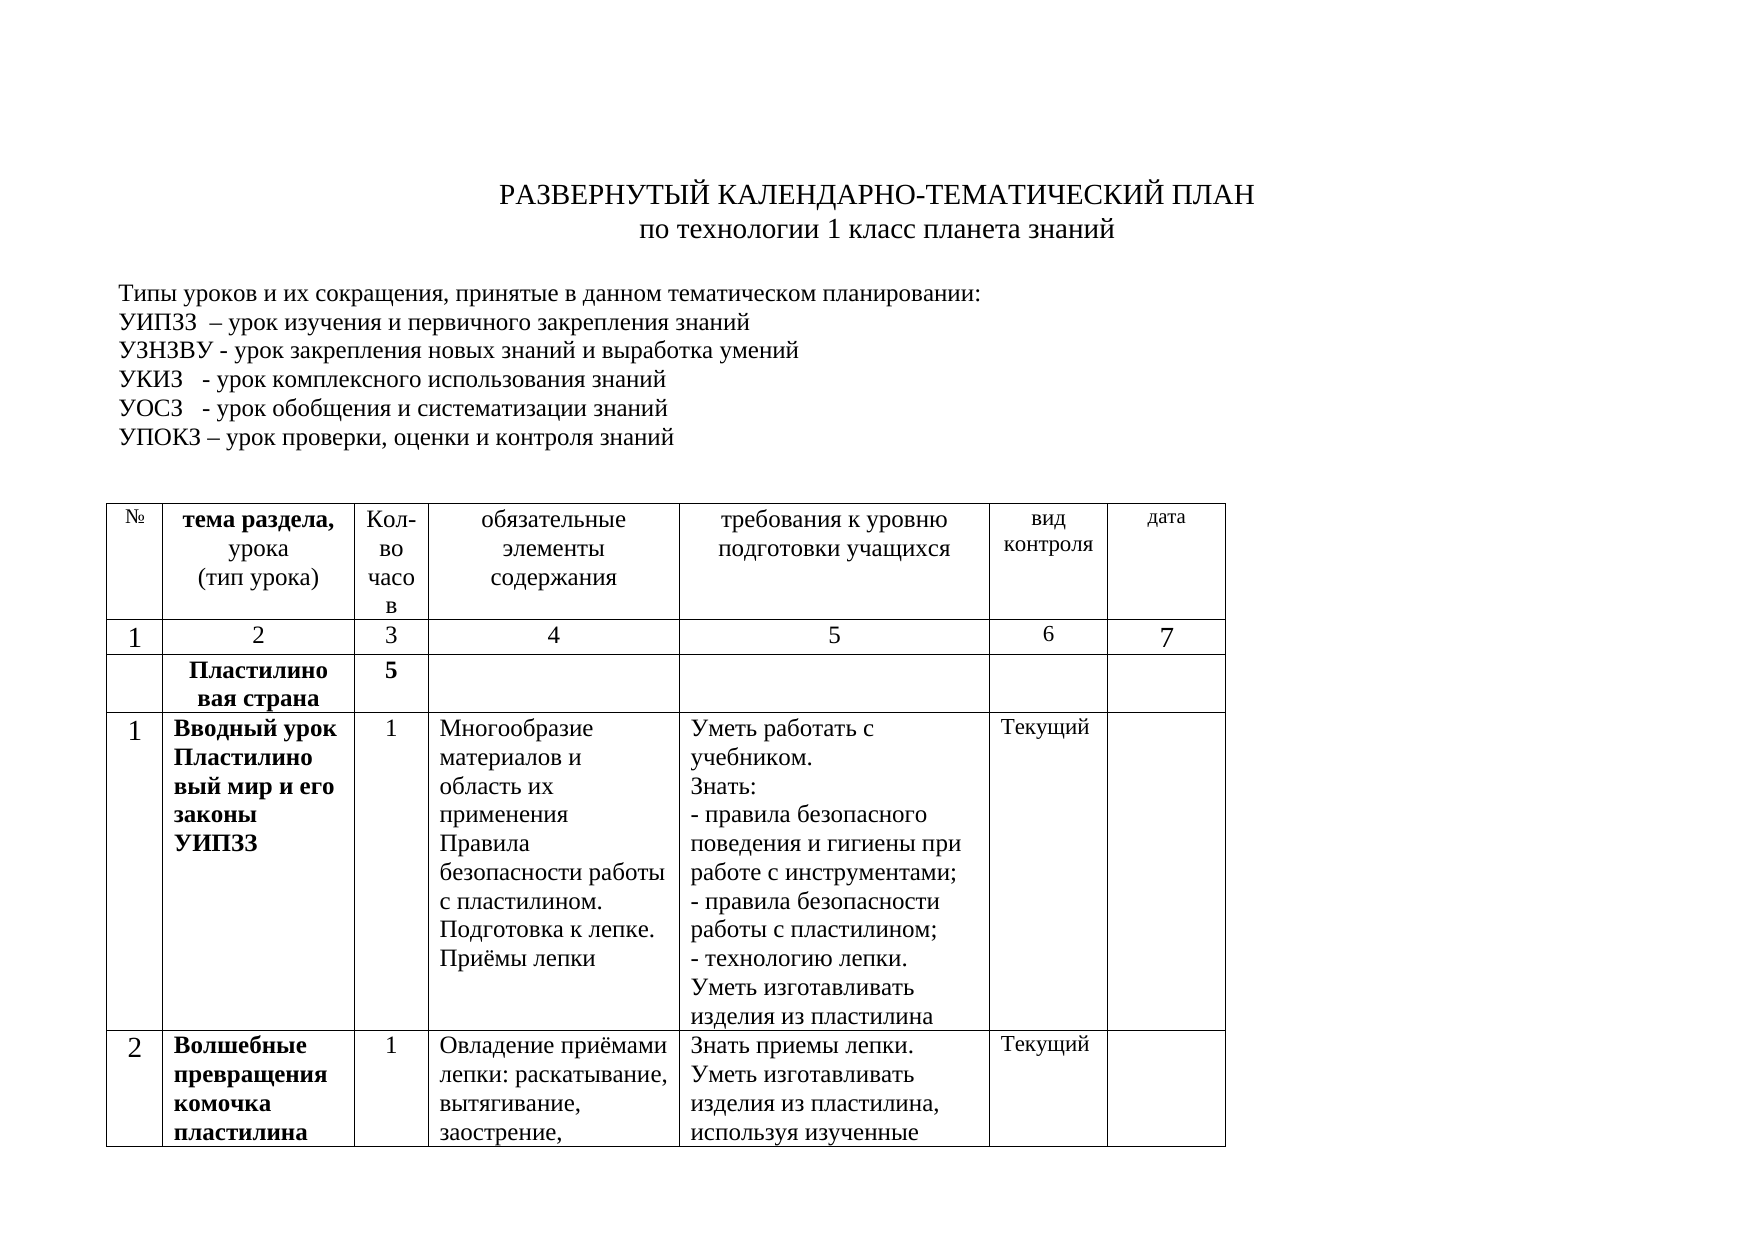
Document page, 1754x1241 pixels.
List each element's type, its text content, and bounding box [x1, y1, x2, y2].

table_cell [680, 1031, 989, 1146]
table_cell [1108, 1031, 1225, 1146]
table_header дата [1108, 504, 1225, 619]
text УОСЗ - урок обобщения и систематизации знаний [118, 393, 1636, 422]
table_cell 1 [355, 1031, 428, 1146]
text УЗНЗВУ - урок закрепления новых знаний и выработка умений [118, 335, 1636, 364]
text УКИЗ - урок комплексного использования знаний [118, 364, 1636, 393]
text РАЗВЕРНУТЫЙ КАЛЕНДАРНО-ТЕМАТИЧЕСКИЙ ПЛАН [118, 177, 1636, 211]
table_cell [1108, 655, 1225, 712]
table_cell Многообразие материалов и область их применения Правила безопасности работы с пластилином. Подготовка к лепке. Приёмы лепки [429, 713, 679, 1029]
table_header требования к уровню подготовки учащихся [680, 504, 989, 619]
table_cell Вводный урок Пластилино вый мир и его законы УИПЗЗ [163, 713, 354, 1029]
table_cell 1 [107, 620, 162, 654]
table_cell Текущий [990, 713, 1107, 1029]
table_cell [429, 655, 679, 712]
table_cell [990, 655, 1107, 712]
table_cell 1 [107, 713, 162, 1029]
table_cell [107, 655, 162, 712]
text УПОКЗ – урок проверки, оценки и контроля знаний [118, 422, 1636, 450]
table_cell [680, 655, 989, 712]
table_header № [107, 504, 162, 619]
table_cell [163, 1031, 354, 1146]
table_header обязательные элементы содержания [429, 504, 679, 619]
text Типы уроков и их сокращения, принятые в данном тематическом планировании: [118, 278, 1636, 307]
table_cell [1108, 713, 1225, 1029]
table_cell 6 [990, 620, 1107, 654]
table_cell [429, 1031, 679, 1146]
text УИПЗЗ – урок изучения и первичного закрепления знаний [118, 307, 1636, 335]
table_cell Текущий [990, 1031, 1107, 1146]
table_cell 4 [429, 620, 679, 654]
table_header вид контроля [990, 504, 1107, 619]
table_header Кол-во часов [355, 504, 428, 619]
table_cell 1 [355, 713, 428, 1029]
table_cell Уметь работать с учебником. Знать: - правила безопасного поведения и гигиены при работе с инструментами; - правила безопасности работы с пластилином; - технологию лепки. Уметь изготавливать изделия из пластилина [680, 713, 989, 1029]
table_cell 5 [355, 655, 428, 712]
table_cell Пластилино вая страна [163, 655, 354, 712]
table_cell 7 [1108, 620, 1225, 654]
text по технологии 1 класс планета знаний [118, 211, 1636, 244]
table_cell 2 [163, 620, 354, 654]
table_cell 2 [107, 1031, 162, 1146]
table_cell 3 [355, 620, 428, 654]
table_cell 5 [680, 620, 989, 654]
table_header тема раздела, урока (тип урока) [163, 504, 354, 619]
